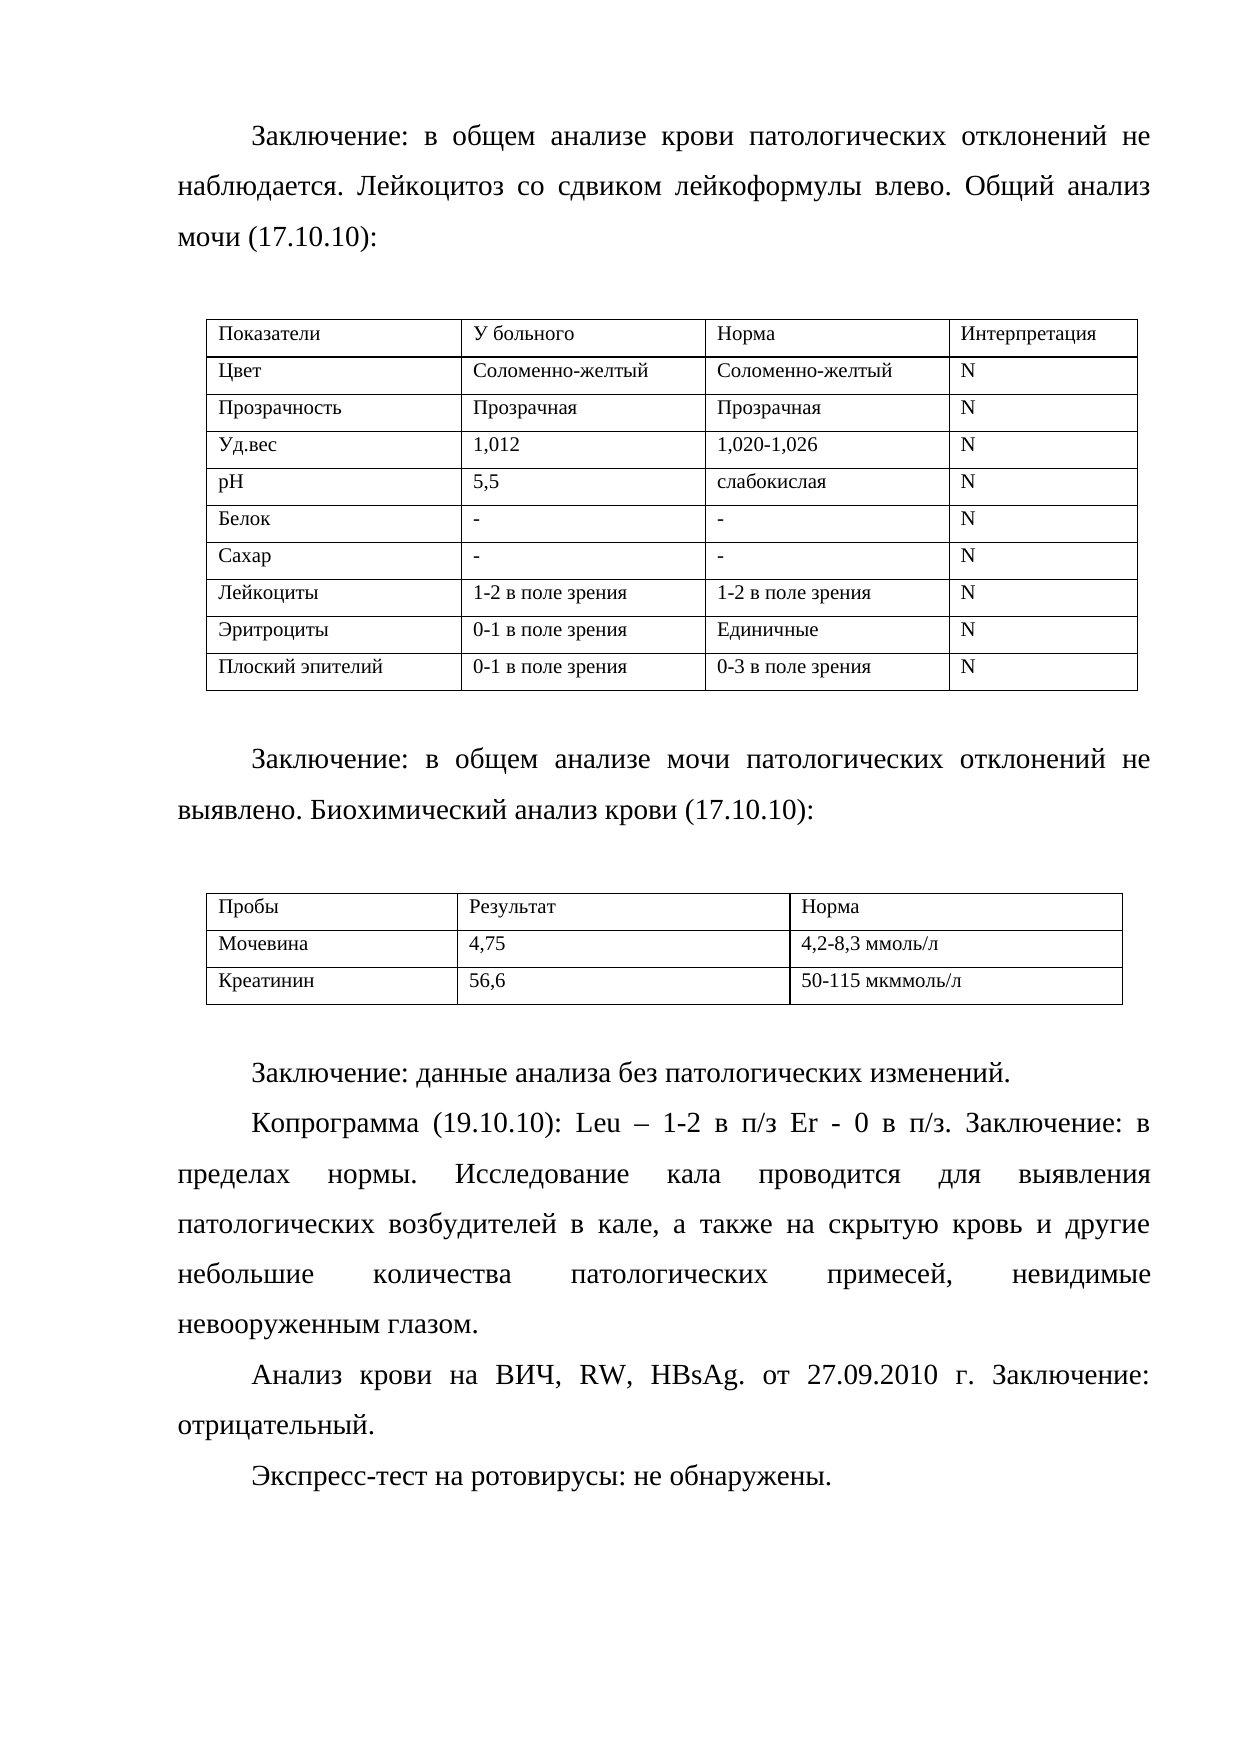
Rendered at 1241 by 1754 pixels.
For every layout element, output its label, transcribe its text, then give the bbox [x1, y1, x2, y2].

table_cell Лейкоциты [207, 580, 461, 616]
table_cell Соломенно-желтый [462, 358, 705, 393]
table_cell Единичные [706, 617, 949, 653]
table_cell Цвет [207, 358, 461, 393]
table_cell - [706, 506, 949, 542]
table_cell N [950, 395, 1137, 431]
table_cell Прозрачная [706, 395, 949, 431]
table_cell 1-2 в поле зрения [706, 580, 949, 616]
table_cell pH [207, 469, 461, 505]
table_cell N [950, 580, 1137, 616]
table_cell 0-1 в поле зрения [462, 654, 705, 690]
table_cell N [950, 469, 1137, 505]
table_cell N [950, 358, 1137, 393]
table_cell 4,2-8,3 ммоль/л [791, 931, 1122, 967]
text Заключение: в общем анализе крови патологических отклонений не наблюдается. Лейкоцитоз со сдвиком лейкоформулы влево. Общий анализ мочи (17.10.10): [177, 118, 1152, 252]
table_cell - [462, 506, 705, 542]
table_cell Соломенно-желтый [706, 358, 949, 393]
table_cell N [950, 506, 1137, 542]
table_cell Прозрачность [207, 395, 461, 431]
table_cell 0-3 в поле зрения [706, 654, 949, 690]
table_header Интерпретация [950, 320, 1137, 356]
table_cell Плоский эпителий [207, 654, 461, 690]
table_cell N [950, 543, 1137, 579]
table_header Норма [791, 894, 1122, 929]
table_cell N [950, 617, 1137, 653]
table_header Пробы [207, 894, 457, 929]
table_cell Прозрачная [462, 395, 705, 431]
table_cell Белок [207, 506, 461, 542]
table_cell 0-1 в поле зрения [462, 617, 705, 653]
table_cell 1,012 [462, 432, 705, 468]
table_cell - [462, 543, 705, 579]
table_cell 4,75 [458, 931, 789, 967]
table_cell 1-2 в поле зрения [462, 580, 705, 616]
table_cell 50-115 мкммоль/л [791, 968, 1122, 1004]
text Экспресс-тест на ротовирусы: не обнаружены. [177, 1458, 1152, 1491]
table_cell 1,020-1,026 [706, 432, 949, 468]
text Заключение: в общем анализе мочи патологических отклонений не выявлено. Биохимический анализ крови (17.10.10): [177, 742, 1152, 825]
table_cell слабокислая [706, 469, 949, 505]
table_header У больного [462, 320, 705, 356]
table_header Показатели [207, 320, 461, 356]
table_cell Мочевина [207, 931, 457, 967]
table_cell Эритроциты [207, 617, 461, 653]
text Анализ крови на ВИЧ, RW, HBsAg. от 27.09.2010 г. Заключение: отрицательный. [177, 1357, 1152, 1441]
table_cell N [950, 432, 1137, 468]
table_cell Сахар [207, 543, 461, 579]
text Копрограмма (19.10.10): Leu – 1-2 в п/з Er - 0 в п/з. Заключение: в пределах нормы. Исследование кала проводится для выявления патологических возбудителей в кале, а также на скрытую кровь и другие небольшие количества патологических примесей, невидимые невооруженным глазом. [177, 1105, 1152, 1340]
table_cell 56,6 [458, 968, 789, 1004]
table_cell N [950, 654, 1137, 690]
table_header Результат [458, 894, 789, 929]
table_cell - [706, 543, 949, 579]
table_header Норма [706, 320, 949, 356]
table_cell Уд.вес [207, 432, 461, 468]
table_cell Креатинин [207, 968, 457, 1004]
table_cell 5,5 [462, 469, 705, 505]
text Заключение: данные анализа без патологических изменений. [177, 1055, 1152, 1089]
